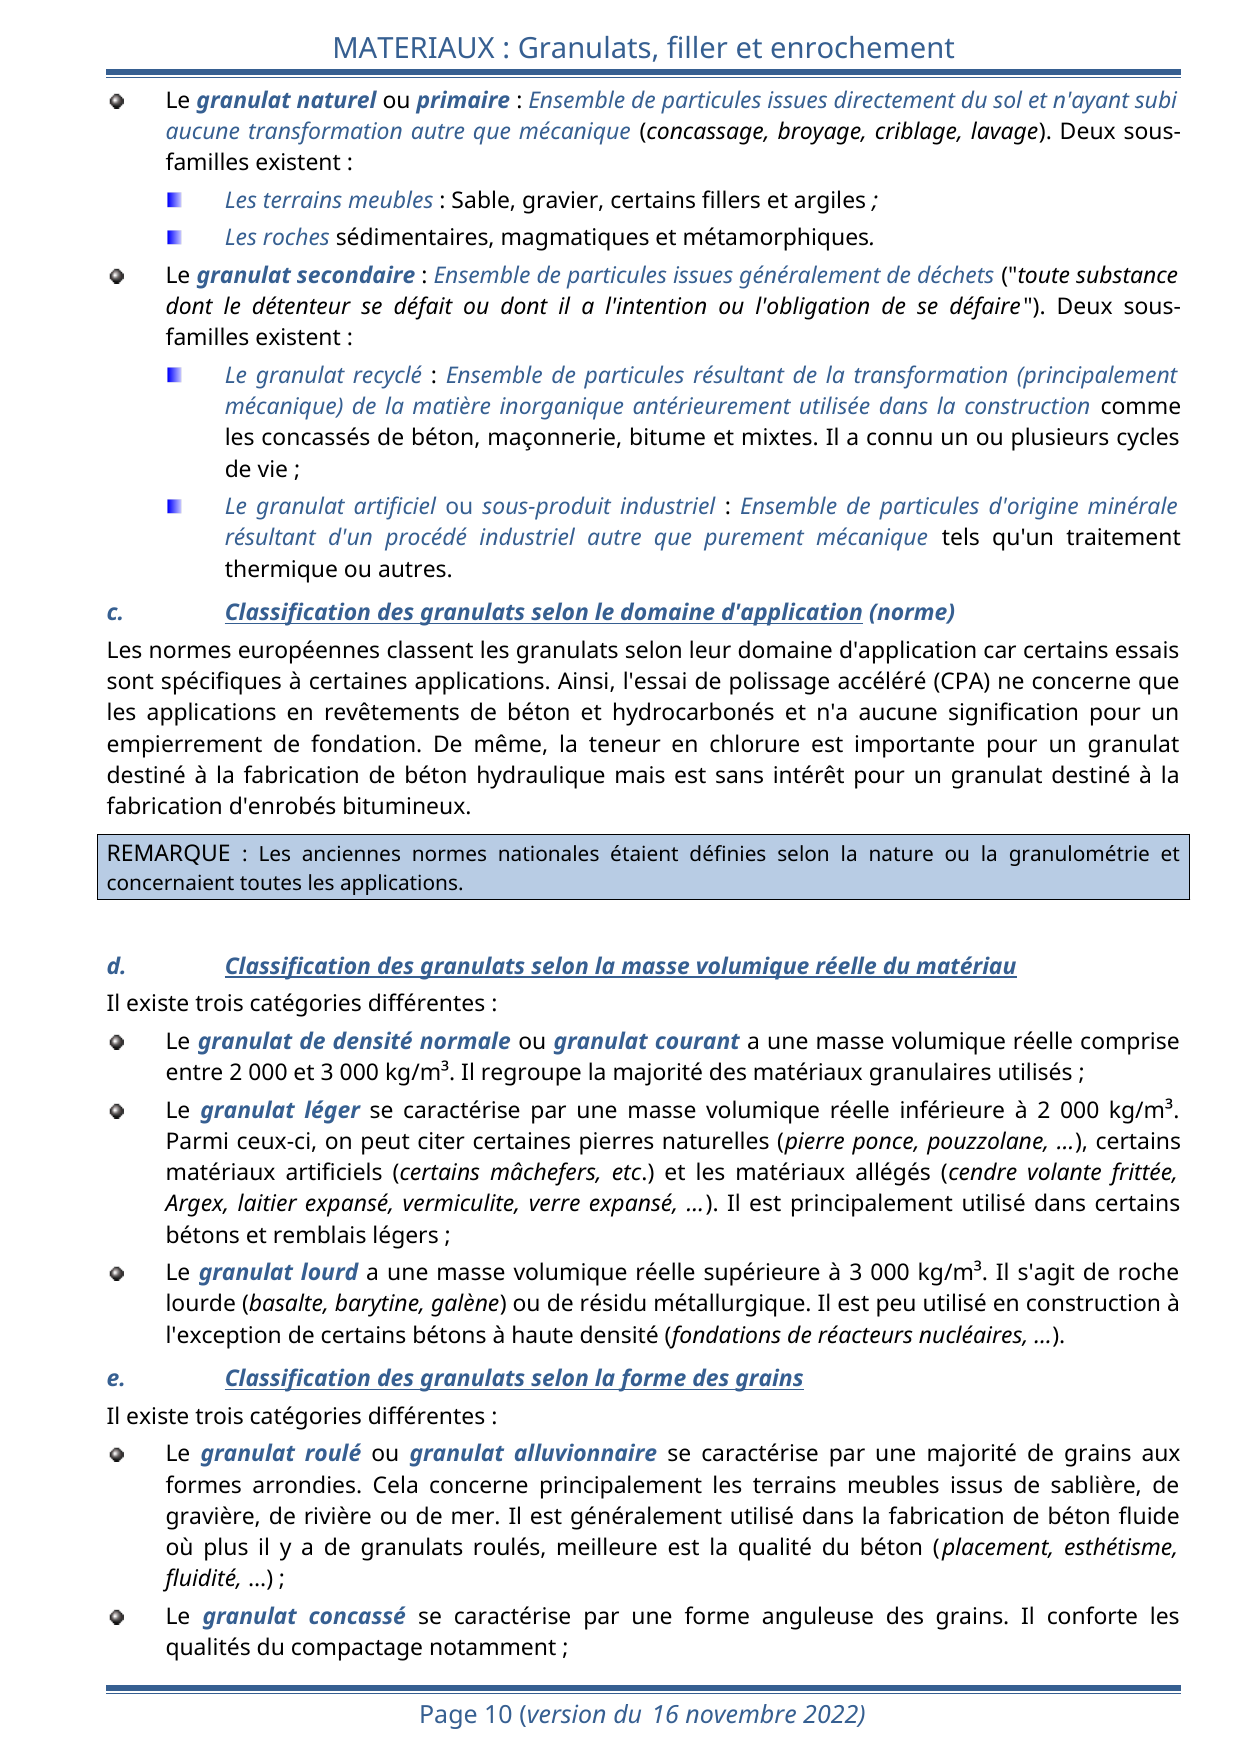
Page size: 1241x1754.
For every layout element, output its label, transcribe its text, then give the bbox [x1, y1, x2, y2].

picture [107, 1032, 124, 1050]
text Les roches sédimentaires, magmatiques et métamorphiques. [165, 221, 1181, 253]
picture [107, 91, 124, 109]
text Le granulat secondaire : Ensemble de particules issues généralement de déchets ("toute substance dont le détenteur se défait ou dont il a l'intention ou l'obligation de se défaire"). Deux sous-familles existent : [106, 259, 1181, 353]
picture [166, 498, 183, 515]
text Les normes européennes classent les granulats selon leur domaine d'application car certains essais sont spécifiques à certaines applications. Ainsi, l'essai de polissage accéléré (CPA) ne concerne que les applications en revêtements de béton et hydrocarbonés et n'a aucune signification pour un empierrement de fondation. De même, la teneur en chlorure est importante pour un granulat destiné à la fabrication de béton hydraulique mais est sans intérêt pour un granulat destiné à la fabrication d'enrobés bitumineux. [106, 634, 1181, 821]
picture [166, 191, 183, 209]
subtitle Classification des granulats selon le domaine d'application (norme) [106, 596, 1181, 628]
picture [166, 229, 183, 246]
text Le granulat naturel ou primaire : Ensemble de particules issues directement du sol et n'ayant subi aucune transformation autre que mécanique (concassage, broyage, criblage, lavage). Deux sous-familles existent : [106, 84, 1181, 178]
picture [107, 1607, 124, 1625]
text Le granulat roulé ou granulat alluvionnaire se caractérise par une majorité de grains aux formes arrondies. Cela concerne principalement les terrains meubles issus de sablière, de gravière, de rivière ou de mer. Il est généralement utilisé dans la fabrication de béton fluide où plus il y a de granulats roulés, meilleure est la qualité du béton (placement, esthétisme, fluidité, …) ; [106, 1437, 1181, 1593]
text Le granulat léger se caractérise par une masse volumique réelle inférieure à 2 000 kg/m³. Parmi ceux-ci, on peut citer certaines pierres naturelles (pierre ponce, pouzzolane, …), certains matériaux artificiels (certains mâchefers, etc.) et les matériaux allégés (cendre volante frittée, Argex, laitier expansé, vermiculite, verre expansé, …). Il est principalement utilisé dans certains bétons et remblais légers ; [106, 1093, 1181, 1250]
subtitle Classification des granulats selon la forme des grains [106, 1362, 1181, 1393]
text Le granulat concassé se caractérise par une forme anguleuse des grains. Il conforte les qualités du compactage notamment ; [106, 1600, 1181, 1662]
picture [166, 366, 183, 384]
text Le granulat recyclé : Ensemble de particules résultant de la transformation (principalement mécanique) de la matière inorganique antérieurement utilisée dans la construction comme les concassés de béton, maçonnerie, bitume et mixtes. Il a connu un ou plusieurs cycles de vie ; [165, 359, 1181, 484]
text Il existe trois catégories différentes : [106, 987, 1181, 1018]
text Il existe trois catégories différentes : [106, 1400, 1181, 1431]
subtitle Classification des granulats selon la masse volumique réelle du matériau [106, 950, 1181, 981]
picture [107, 1101, 124, 1119]
text Le granulat lourd a une masse volumique réelle supérieure à 3 000 kg/m³. Il s'agit de roche lourde (basalte, barytine, galène) ou de résidu métallurgique. Il est peu utilisé en construction à l'exception de certains bétons à haute densité (fondations de réacteurs nucléaires, …). [106, 1256, 1181, 1350]
text Le granulat artificiel ou sous-produit industriel : Ensemble de particules d'origine minérale résultant d'un procédé industriel autre que purement mécanique tels qu'un traitement thermique ou autres. [165, 490, 1181, 584]
text REMARQUE : Les anciennes normes nationales étaient définies selon la nature ou la granulométrie et concernaient toutes les applications. [98, 835, 1189, 899]
text Le granulat de densité normale ou granulat courant a une masse volumique réelle comprise entre 2 000 et 3 000 kg/m³. Il regroupe la majorité des matériaux granulaires utilisés ; [106, 1025, 1181, 1087]
text Les terrains meubles : Sable, gravier, certains fillers et argiles ; [165, 184, 1181, 215]
picture [107, 1264, 124, 1281]
picture [107, 1445, 124, 1462]
picture [107, 266, 124, 284]
